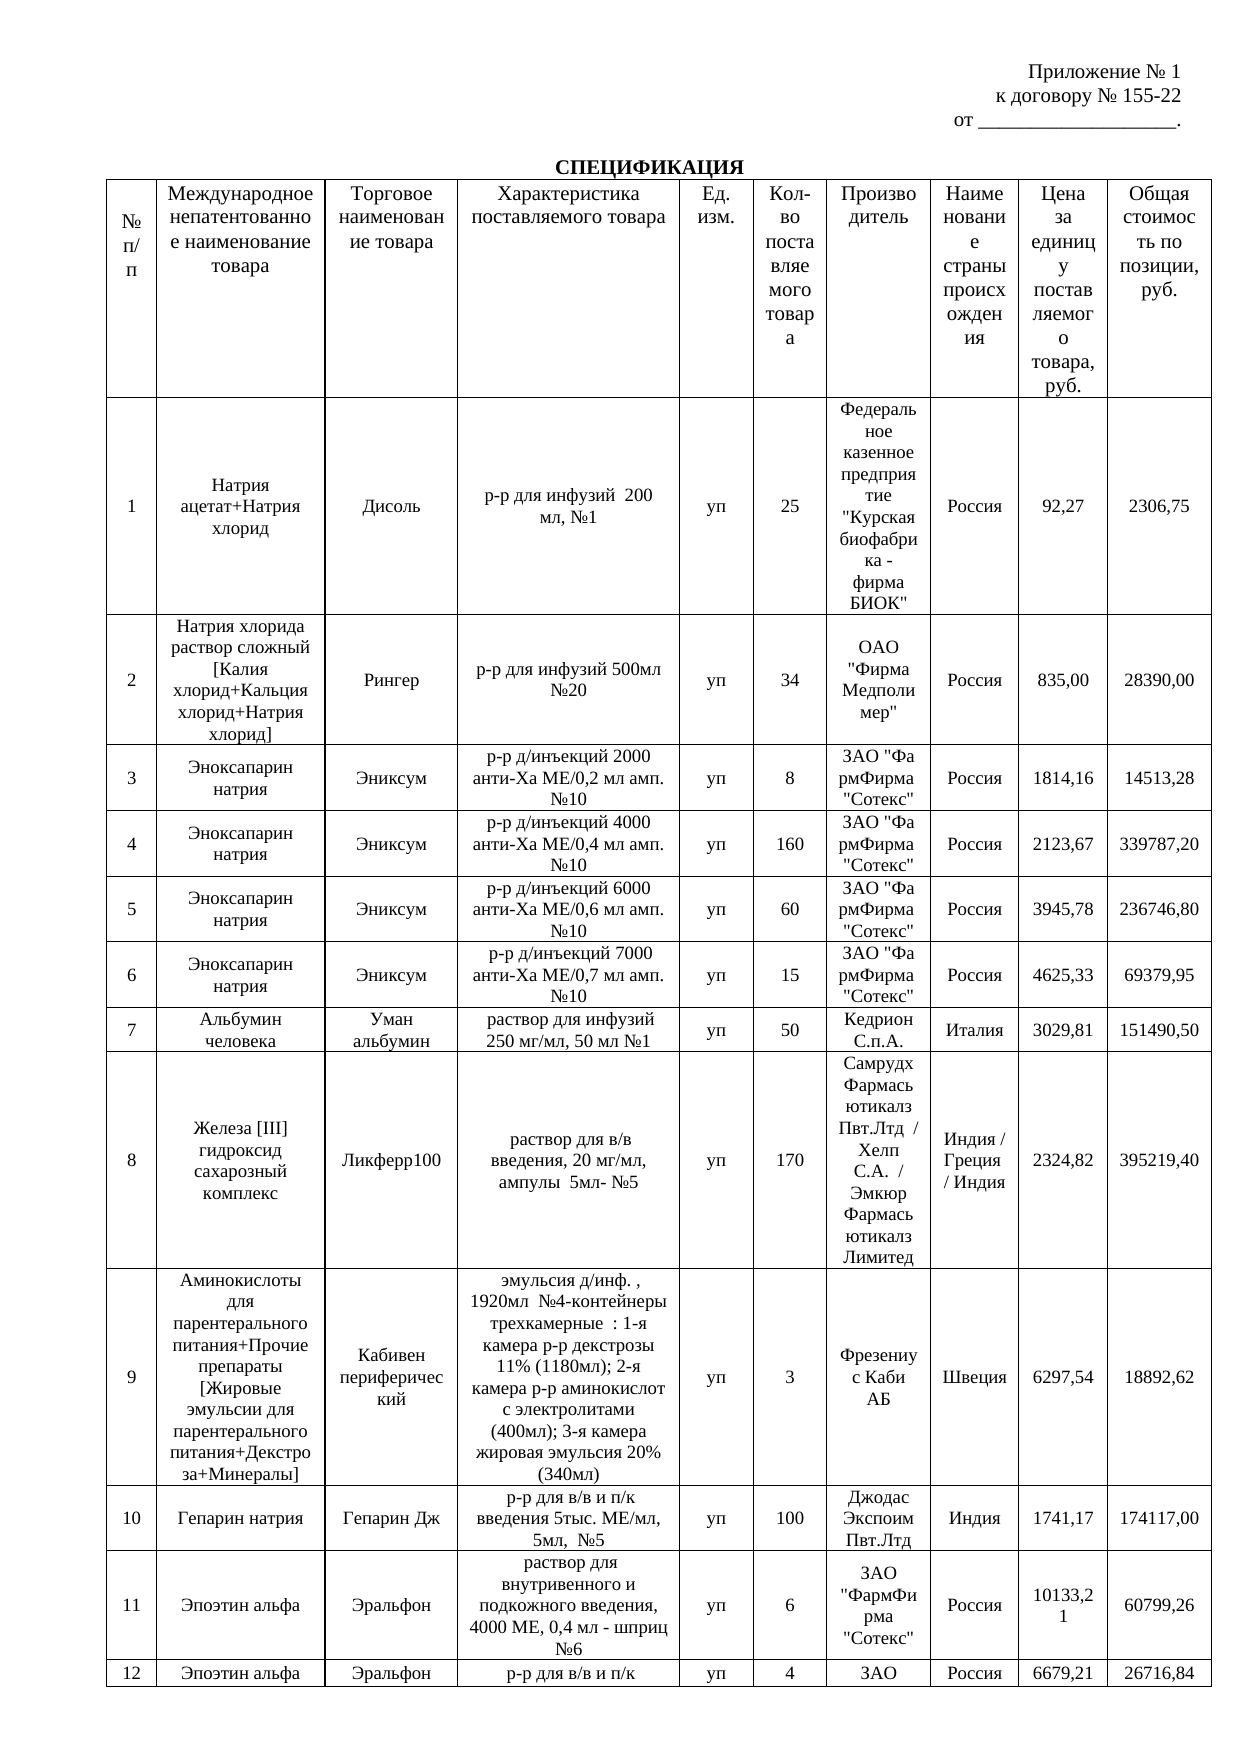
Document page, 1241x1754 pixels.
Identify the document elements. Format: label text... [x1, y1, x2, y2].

table_header Торговое наименование товара [326, 180, 457, 397]
table_cell 69379,95 [1108, 942, 1211, 1007]
table_cell ЗАО "ФармФирма "Сотекс" [827, 745, 930, 810]
table_cell Уман альбумин [326, 1008, 457, 1051]
table_cell 3 [107, 745, 156, 810]
table_cell 11 [107, 1551, 156, 1659]
table_cell раствор для инфузий 250 мг/мл, 50 мл №1 [458, 1008, 679, 1051]
table_cell 8 [107, 1052, 156, 1268]
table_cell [827, 1551, 930, 1659]
table_cell уп [680, 398, 753, 614]
table_cell Альбумин человека [157, 1008, 324, 1051]
table_header Международное непатентованное наименование товара [157, 180, 324, 397]
table_cell 2324,82 [1019, 1052, 1107, 1268]
table_cell раствор для внутривенного и подкожного введения, 4000 МЕ, 0,4 мл - шприц №6 [458, 1551, 679, 1659]
table_cell 339787,20 [1108, 811, 1211, 876]
table_cell Эниксум [326, 745, 457, 810]
table_cell 60 [754, 877, 826, 941]
table_cell 3029,81 [1019, 1008, 1107, 1051]
table_cell уп [680, 1052, 753, 1268]
table_cell уп [680, 1660, 753, 1686]
table_cell 10133,21 [1019, 1551, 1107, 1659]
table_cell 6 [107, 942, 156, 1007]
table_header Наименование страны происхождения [931, 180, 1018, 397]
table_cell 4 [107, 811, 156, 876]
table_cell Индия [931, 1486, 1018, 1550]
table_cell уп [680, 1551, 753, 1659]
table_header № п/п [107, 180, 156, 397]
table_cell Ликферр100 [326, 1052, 457, 1268]
table_cell р-р для инфузий 200 мл, №1 [458, 398, 679, 614]
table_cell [458, 1660, 679, 1686]
table_cell 34 [754, 615, 826, 744]
table_cell Эноксапарин натрия [157, 811, 324, 876]
table_cell 170 [754, 1052, 826, 1268]
table_cell Эральфон [326, 1660, 457, 1686]
table_cell 395219,40 [1108, 1052, 1211, 1268]
table_cell раствор для в/в введения, 20 мг/мл, ампулы 5мл- №5 [458, 1052, 679, 1268]
table_cell 50 [754, 1008, 826, 1051]
table_cell 60799,26 [1108, 1551, 1211, 1659]
table_cell 1741,17 [1019, 1486, 1107, 1550]
table_cell Эниксум [326, 811, 457, 876]
table_cell ЗАО "ФармФирма "Сотекс" [827, 942, 930, 1007]
table_cell Эральфон [326, 1551, 457, 1659]
table_cell 236746,80 [1108, 877, 1211, 941]
table_cell Индия / Греция / Индия [931, 1052, 1018, 1268]
table_cell 8 [754, 745, 826, 810]
table_header Цена за единицу поставляемого товара, руб. [1019, 180, 1107, 397]
table_cell уп [680, 1269, 753, 1484]
table_cell 5 [107, 877, 156, 941]
table_cell Эноксапарин натрия [157, 942, 324, 1007]
table_cell эмульсия д/инф. , 1920мл №4-контейнеры трехкамерные : 1-я камера р-р декстрозы 11% (1180мл); 2-я камера р-р аминокислот с электролитами (400мл); 3-я камера жировая эмульсия 20% (340мл) [458, 1269, 679, 1484]
table_cell Россия [931, 877, 1018, 941]
table_cell Натрия хлорида раствор сложный [Калия хлорид+Кальция хлорид+Натрия хлорид] [157, 615, 324, 744]
table_cell ОАО "Фирма Медполимер" [827, 615, 930, 744]
table_cell р-р д/инъекций 7000 анти-Ха МЕ/0,7 мл амп. №10 [458, 942, 679, 1007]
table_cell ЗАО "ФармФирма "Сотекс" [827, 877, 930, 941]
table_cell р-р для инфузий 500мл №20 [458, 615, 679, 744]
text к договору № 155-22 от ___________________. [568, 83, 1181, 131]
table_cell Россия [931, 745, 1018, 810]
table_cell 151490,50 [1108, 1008, 1211, 1051]
table_cell 15 [754, 942, 826, 1007]
table_cell 3 [754, 1269, 826, 1484]
table_cell уп [680, 942, 753, 1007]
table_cell 18892,62 [1108, 1269, 1211, 1484]
table_cell р-р д/инъекций 6000 анти-Ха МЕ/0,6 мл амп. №10 [458, 877, 679, 941]
table_cell 92,27 [1019, 398, 1107, 614]
table_cell 6297,54 [1019, 1269, 1107, 1484]
table_cell уп [680, 745, 753, 810]
table_cell Россия [931, 1551, 1018, 1659]
table_cell Аминокислоты для парентерального питания+Прочие препараты [Жировые эмульсии для парентерального питания+Декстроза+Минералы] [157, 1269, 324, 1484]
table_cell Эноксапарин натрия [157, 745, 324, 810]
table_cell Эноксапарин натрия [157, 877, 324, 941]
table_cell Россия [931, 1660, 1018, 1686]
table_cell 12 [107, 1660, 156, 1686]
table_cell 100 [754, 1486, 826, 1550]
table_cell 14513,28 [1108, 745, 1211, 810]
table_cell 2123,67 [1019, 811, 1107, 876]
table_header Общая стоимость по позиции, руб. [1108, 180, 1211, 397]
table_cell Рингер [326, 615, 457, 744]
table_cell уп [680, 1008, 753, 1051]
table_cell Россия [931, 811, 1018, 876]
table_header Ед. изм. [680, 180, 753, 397]
table_cell 4 [754, 1660, 826, 1686]
table_cell Италия [931, 1008, 1018, 1051]
table_cell Натрия ацетат+Натрия хлорид [157, 398, 324, 614]
table_header Характеристика поставляемого товара [458, 180, 679, 397]
table_cell 174117,00 [1108, 1486, 1211, 1550]
table_cell 1814,16 [1019, 745, 1107, 810]
table_cell Эниксум [326, 942, 457, 1007]
table_cell 9 [107, 1269, 156, 1484]
text Приложение № 1 [118, 59, 1181, 83]
table_cell Швеция [931, 1269, 1018, 1484]
table_cell Эпоэтин альфа [157, 1660, 324, 1686]
table_cell 835,00 [1019, 615, 1107, 744]
table_cell Гепарин Дж [326, 1486, 457, 1550]
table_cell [827, 1660, 930, 1686]
table_cell 6679,21 [1019, 1660, 1107, 1686]
table_cell Кабивен периферический [326, 1269, 457, 1484]
table_cell р-р д/инъекций 2000 анти-Ха МЕ/0,2 мл амп. №10 [458, 745, 679, 810]
table_cell 10 [107, 1486, 156, 1550]
table_cell 160 [754, 811, 826, 876]
table_cell Кедрион С.п.А. [827, 1008, 930, 1051]
table_cell Железа [III] гидроксид сахарозный комплекс [157, 1052, 324, 1268]
table_cell 6 [754, 1551, 826, 1659]
table_cell Россия [931, 615, 1018, 744]
table_cell 1 [107, 398, 156, 614]
table_cell Дисоль [326, 398, 457, 614]
table_cell уп [680, 615, 753, 744]
table_cell Эпоэтин альфа [157, 1551, 324, 1659]
table_cell уп [680, 1486, 753, 1550]
table_cell Россия [931, 942, 1018, 1007]
table_cell р-р для в/в и п/к введения 5тыс. МЕ/мл, 5мл, №5 [458, 1486, 679, 1550]
table_cell р-р д/инъекций 4000 анти-Ха МЕ/0,4 мл амп. №10 [458, 811, 679, 876]
table_cell Эниксум [326, 877, 457, 941]
table_cell 26716,84 [1108, 1660, 1211, 1686]
table_cell уп [680, 877, 753, 941]
text СПЕЦИФИКАЦИЯ [118, 155, 1181, 179]
table_header Производитель [827, 180, 930, 397]
table_cell 2306,75 [1108, 398, 1211, 614]
table_cell уп [680, 811, 753, 876]
table_cell 2 [107, 615, 156, 744]
table_cell 7 [107, 1008, 156, 1051]
table_header Кол-во поставляемого товара [754, 180, 826, 397]
table_cell Гепарин натрия [157, 1486, 324, 1550]
table_cell ЗАО "ФармФирма "Сотекс" [827, 811, 930, 876]
table_cell Самрудх Фармасьютикалз Пвт.Лтд / Хелп С.А. / Эмкюр Фармасьютикалз Лимитед [827, 1052, 930, 1268]
table_cell Россия [931, 398, 1018, 614]
table_cell 3945,78 [1019, 877, 1107, 941]
table_cell Фрезениус Каби АБ [827, 1269, 930, 1484]
table_cell 25 [754, 398, 826, 614]
table_cell 28390,00 [1108, 615, 1211, 744]
table_cell Федеральное казенное предприятие "Курская биофабрика - фирма БИОК" [827, 398, 930, 614]
table_cell Джодас Экспоим Пвт.Лтд [827, 1486, 930, 1550]
table_cell 4625,33 [1019, 942, 1107, 1007]
